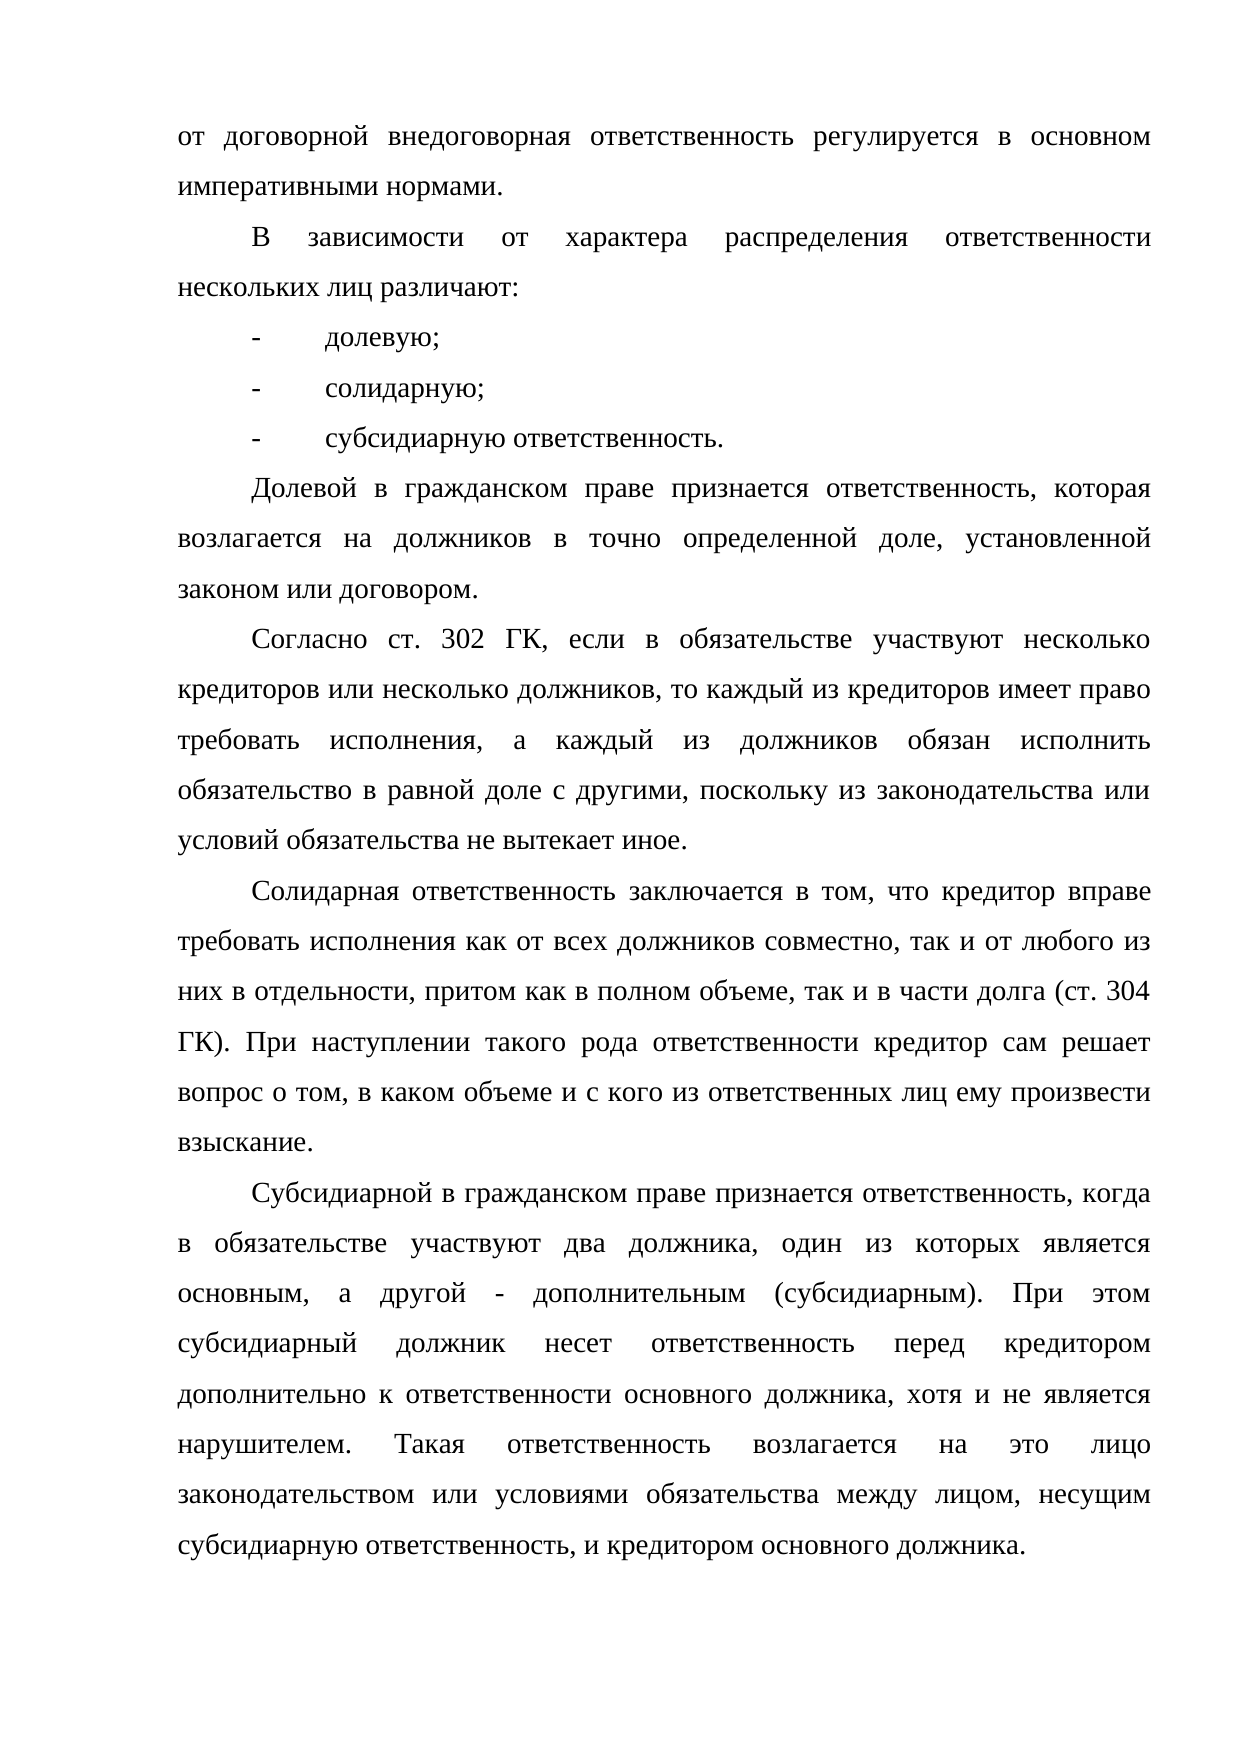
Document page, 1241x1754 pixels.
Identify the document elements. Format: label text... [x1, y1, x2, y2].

text Согласно ст. 302 ГК, если в обязательстве участвуют несколько кредиторов или несколько должников, то каждый из кредиторов имеет право требовать исполнения, а каждый из должников обязан исполнить обязательство в равной доле с другими, поскольку из законодательства или условий обязательства не вытекает иное. [177, 621, 1152, 856]
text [177, 118, 1152, 202]
list субсидиарную ответственность. [177, 420, 1152, 453]
list долевую; [177, 319, 1152, 353]
text Субсидиарной в гражданском праве признается ответственность, когда в обязательстве участвуют два должника, один из которых является основным, а другой - дополнительным (субсидиарным). При этом субсидиарный должник несет ответственность перед кредитором дополнительно к ответственности основного должника, хотя и не является нарушителем. Такая ответственность возлагается на это лицо законодательством или условиями обязательства между лицом, несущим субсидиарную ответственность, и кредитором основного должника. [177, 1175, 1152, 1560]
text Долевой в гражданском праве признается ответственность, которая возлагается на должников в точно определенной доле, установленной законом или договором. [177, 470, 1152, 604]
list солидарную; [177, 370, 1152, 403]
text Солидарная ответственность заключается в том, что кредитор вправе требовать исполнения как от всех должников совместно, так и от любого из них в отдельности, притом как в полном объеме, так и в части долга (ст. 304 ГК). При наступлении такого рода ответственности кредитор сам решает вопрос о том, в каком объеме и с кого из ответственных лиц ему произвести взыскание. [177, 873, 1152, 1158]
text В зависимости от характера распределения ответственности нескольких лиц различают: [177, 219, 1152, 303]
